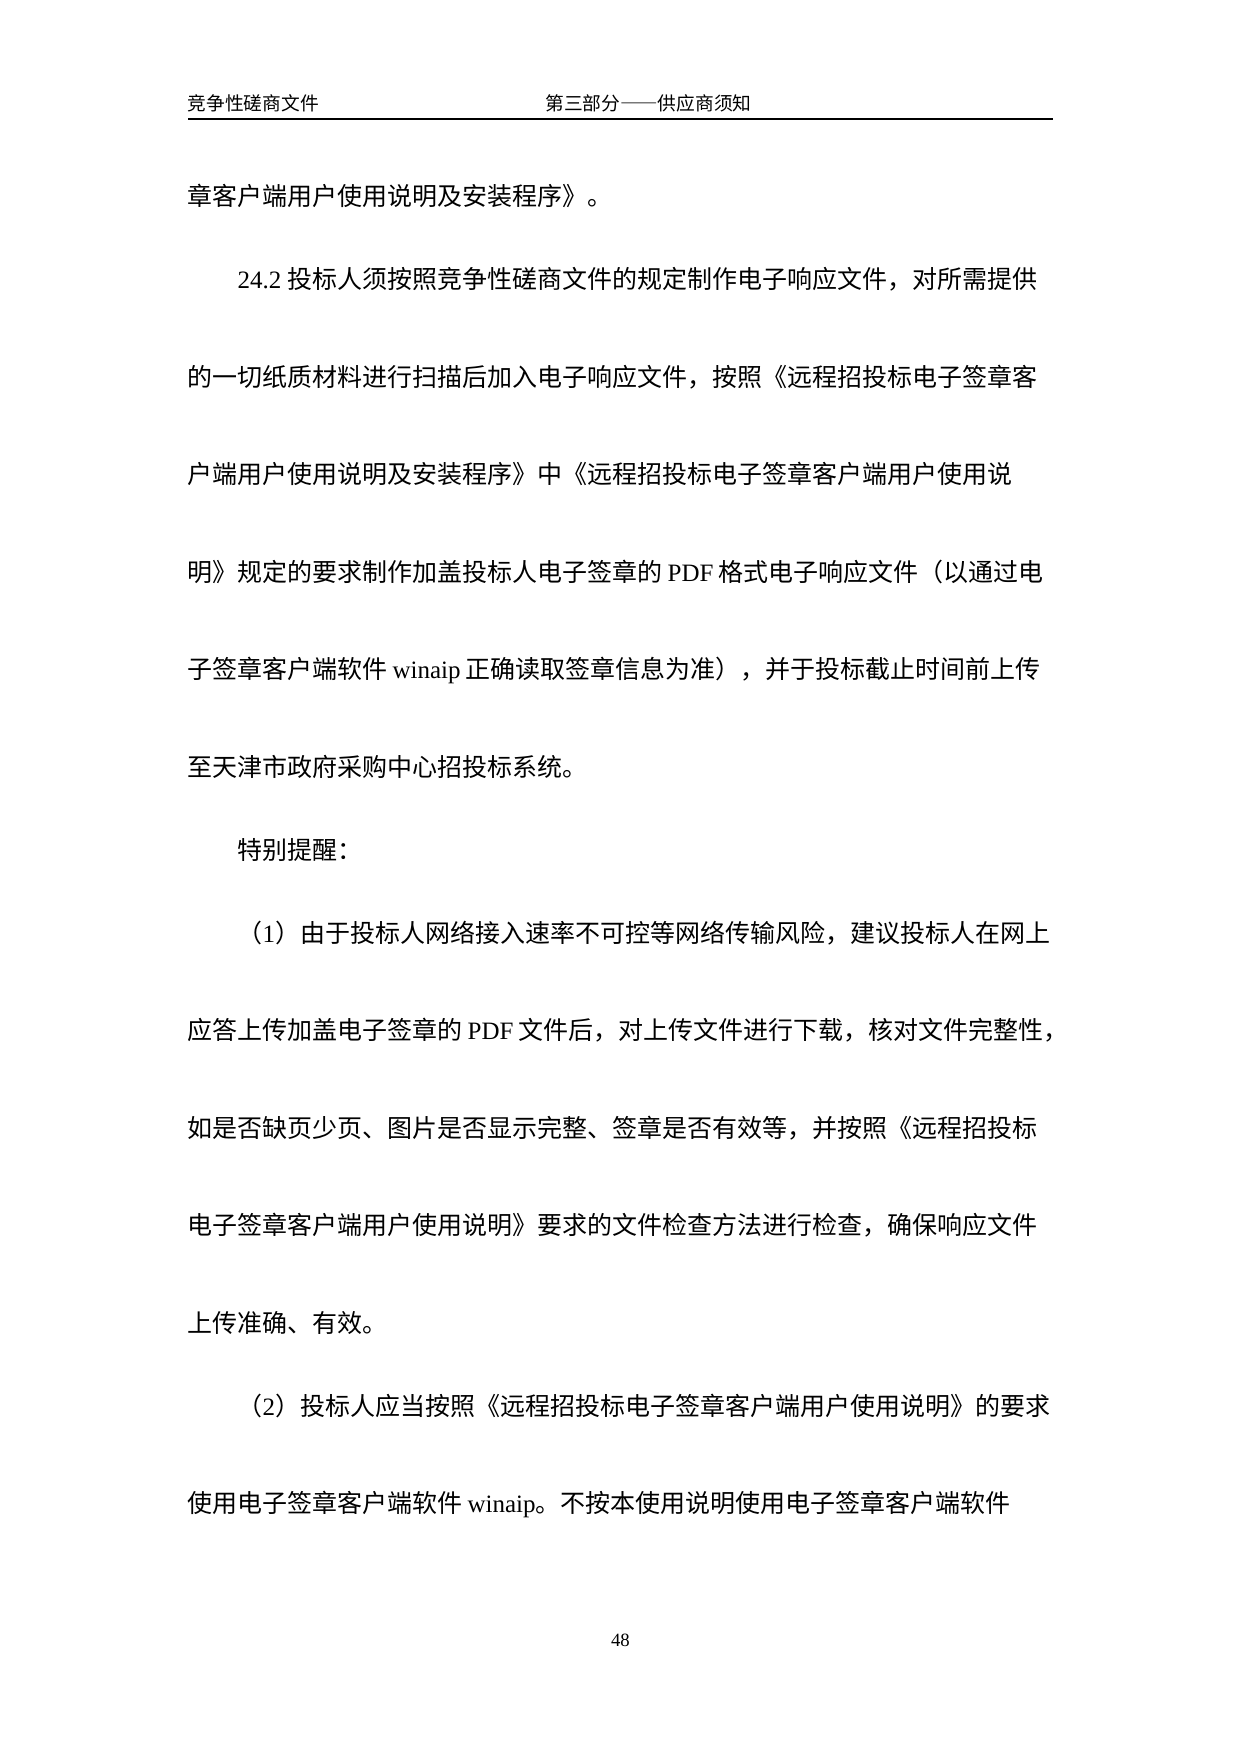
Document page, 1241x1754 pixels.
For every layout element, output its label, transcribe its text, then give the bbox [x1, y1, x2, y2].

text 特别提醒： [187, 816, 1053, 881]
text 24.2 投标人须按照竞争性磋商文件的规定制作电子响应文件，对所需提供的一切纸质材料进行扫描后加入电子响应文件，按照《远程招投标电子签章客户端用户使用说明及安装程序》中《远程招投标电子签章客户端用户使用说明》规定的要求制作加盖投标人电子签章的PDF格式电子响应文件（以通过电子签章客户端软件winaip正确读取签章信息为准），并于投标截止时间前上传至天津市政府采购中心招投标系统。 [187, 245, 1053, 798]
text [187, 162, 1053, 227]
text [187, 1372, 1053, 1534]
text （1）由于投标人网络接入速率不可控等网络传输风险，建议投标人在网上应答上传加盖电子签章的PDF文件后，对上传文件进行下载，核对文件完整性，如是否缺页少页、图片是否显示完整、签章是否有效等，并按照《远程招投标电子签章客户端用户使用说明》要求的文件检查方法进行检查，确保响应文件上传准确、有效。 [187, 899, 1053, 1354]
